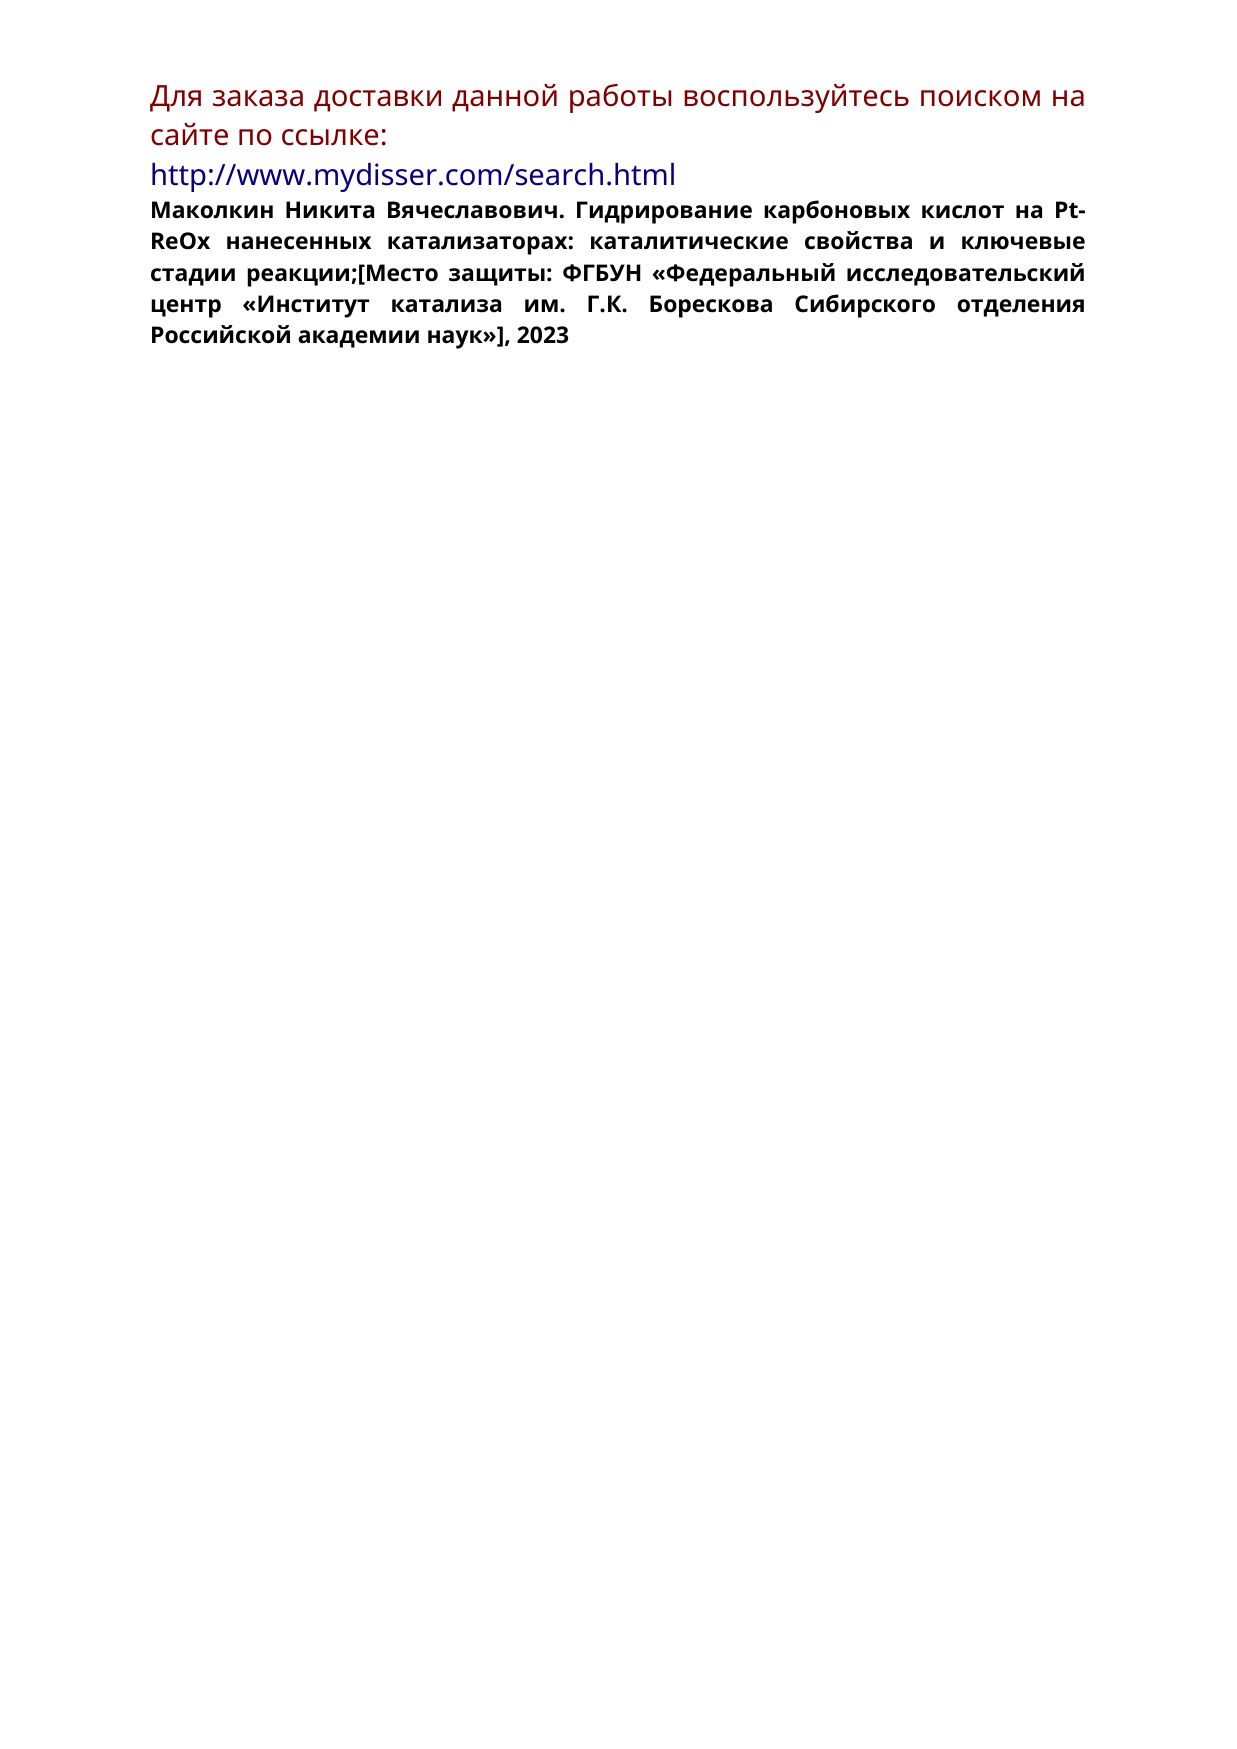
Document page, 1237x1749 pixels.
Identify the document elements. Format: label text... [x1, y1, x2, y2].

text Маколкин Никита Вячеславович. Гидрирование карбоновых кислот на Pt-ReOx нанесенных катализаторах: каталитические свойства и ключевые стадии реакции;[Место защиты: ФГБУН «Федеральный исследовательский центр «Институт катализа им. Г.К. Борескова Сибирского отделения Российской академии наук»], 2023 [150, 194, 1086, 350]
